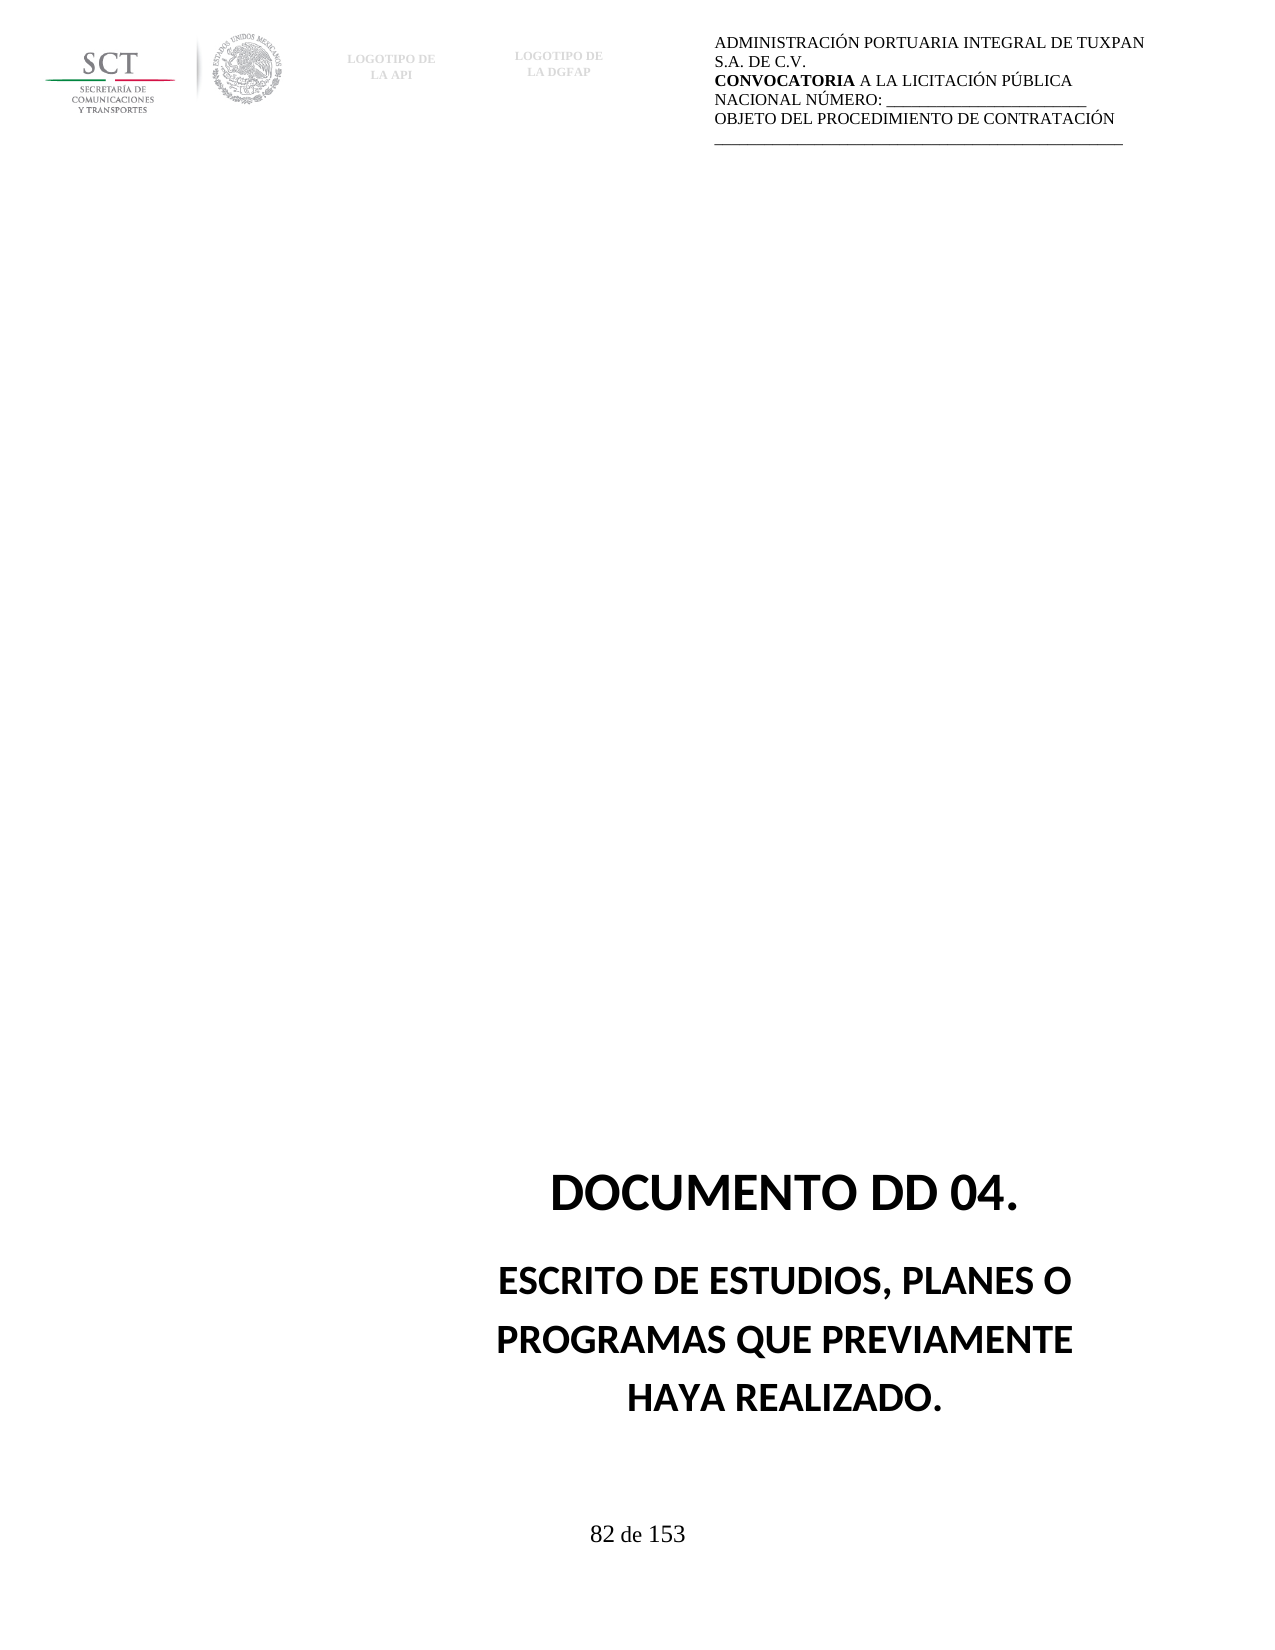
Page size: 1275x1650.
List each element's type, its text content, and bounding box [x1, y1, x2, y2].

picture [32, 21, 289, 117]
text ESCRITO DE ESTUDIOS, PLANES O PROGRAMAS QUE PREVIAMENTE HAYA REALIZADO. [407, 1254, 1162, 1422]
text DOCUMENTO DD 04. [407, 1157, 1162, 1223]
